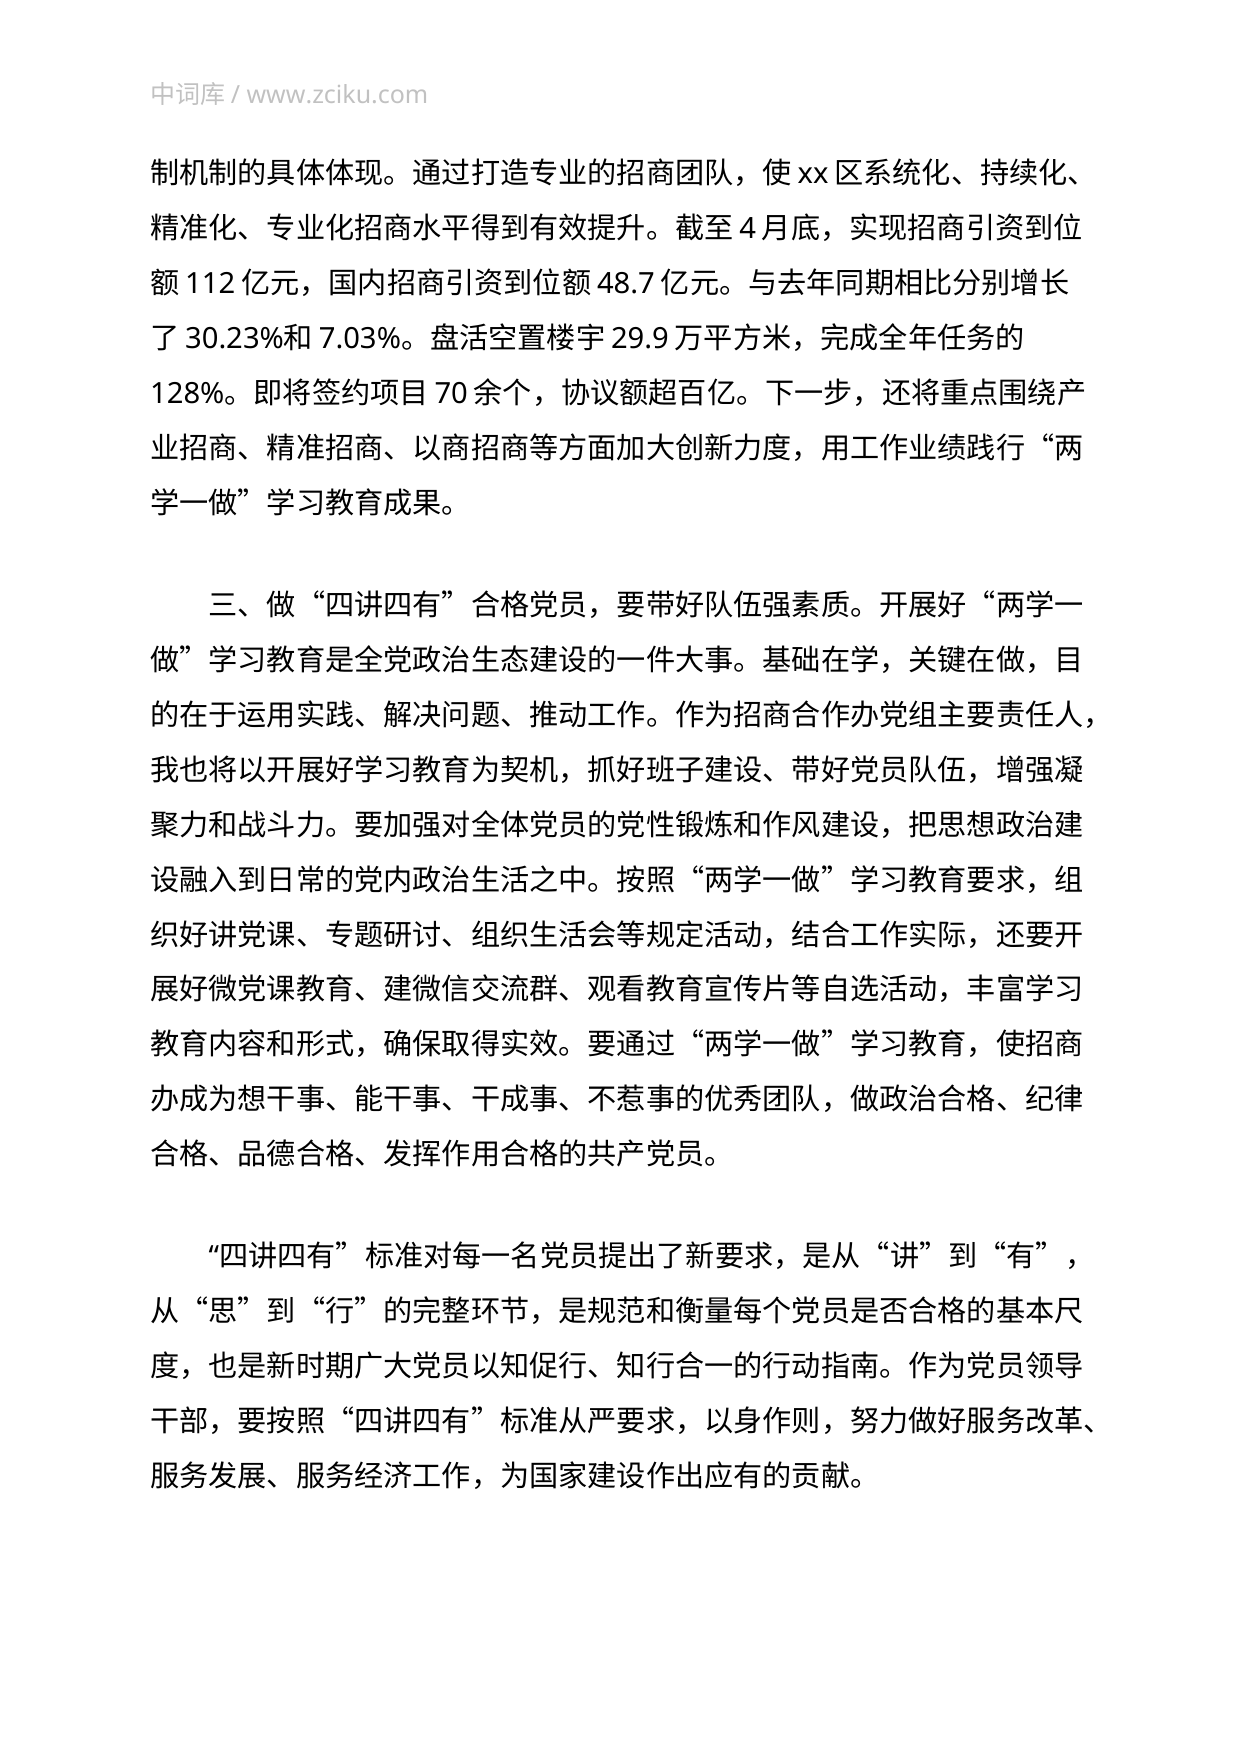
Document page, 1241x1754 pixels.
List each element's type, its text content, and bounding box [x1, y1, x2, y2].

text 三、做“四讲四有”合格党员，要带好队伍强素质。开展好“两学一做”学习教育是全党政治生态建设的一件大事。基础在学，关键在做，目的在于运用实践、解决问题、推动工作。作为招商合作办党组主要责任人，我也将以开展好学习教育为契机，抓好班子建设、带好党员队伍，增强凝聚力和战斗力。要加强对全体党员的党性锻炼和作风建设，把思想政治建设融入到日常的党内政治生活之中。按照“两学一做”学习教育要求，组织好讲党课、专题研讨、组织生活会等规定活动，结合工作实际，还要开展好微党课教育、建微信交流群、观看教育宣传片等自选活动，丰富学习教育内容和形式，确保取得实效。要通过“两学一做”学习教育，使招商办成为想干事、能干事、干成事、不惹事的优秀团队，做政治合格、纪律合格、品德合格、发挥作用合格的共产党员。 [150, 582, 1090, 1173]
text “四讲四有”标准对每一名党员提出了新要求，是从“讲”到“有”，从“思”到“行”的完整环节，是规范和衡量每个党员是否合格的基本尺度，也是新时期广大党员以知促行、知行合一的行动指南。作为党员领导干部，要按照“四讲四有”标准从严要求，以身作则，努力做好服务改革、服务发展、服务经济工作，为国家建设作出应有的贡献。 [150, 1232, 1090, 1494]
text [150, 150, 1090, 522]
